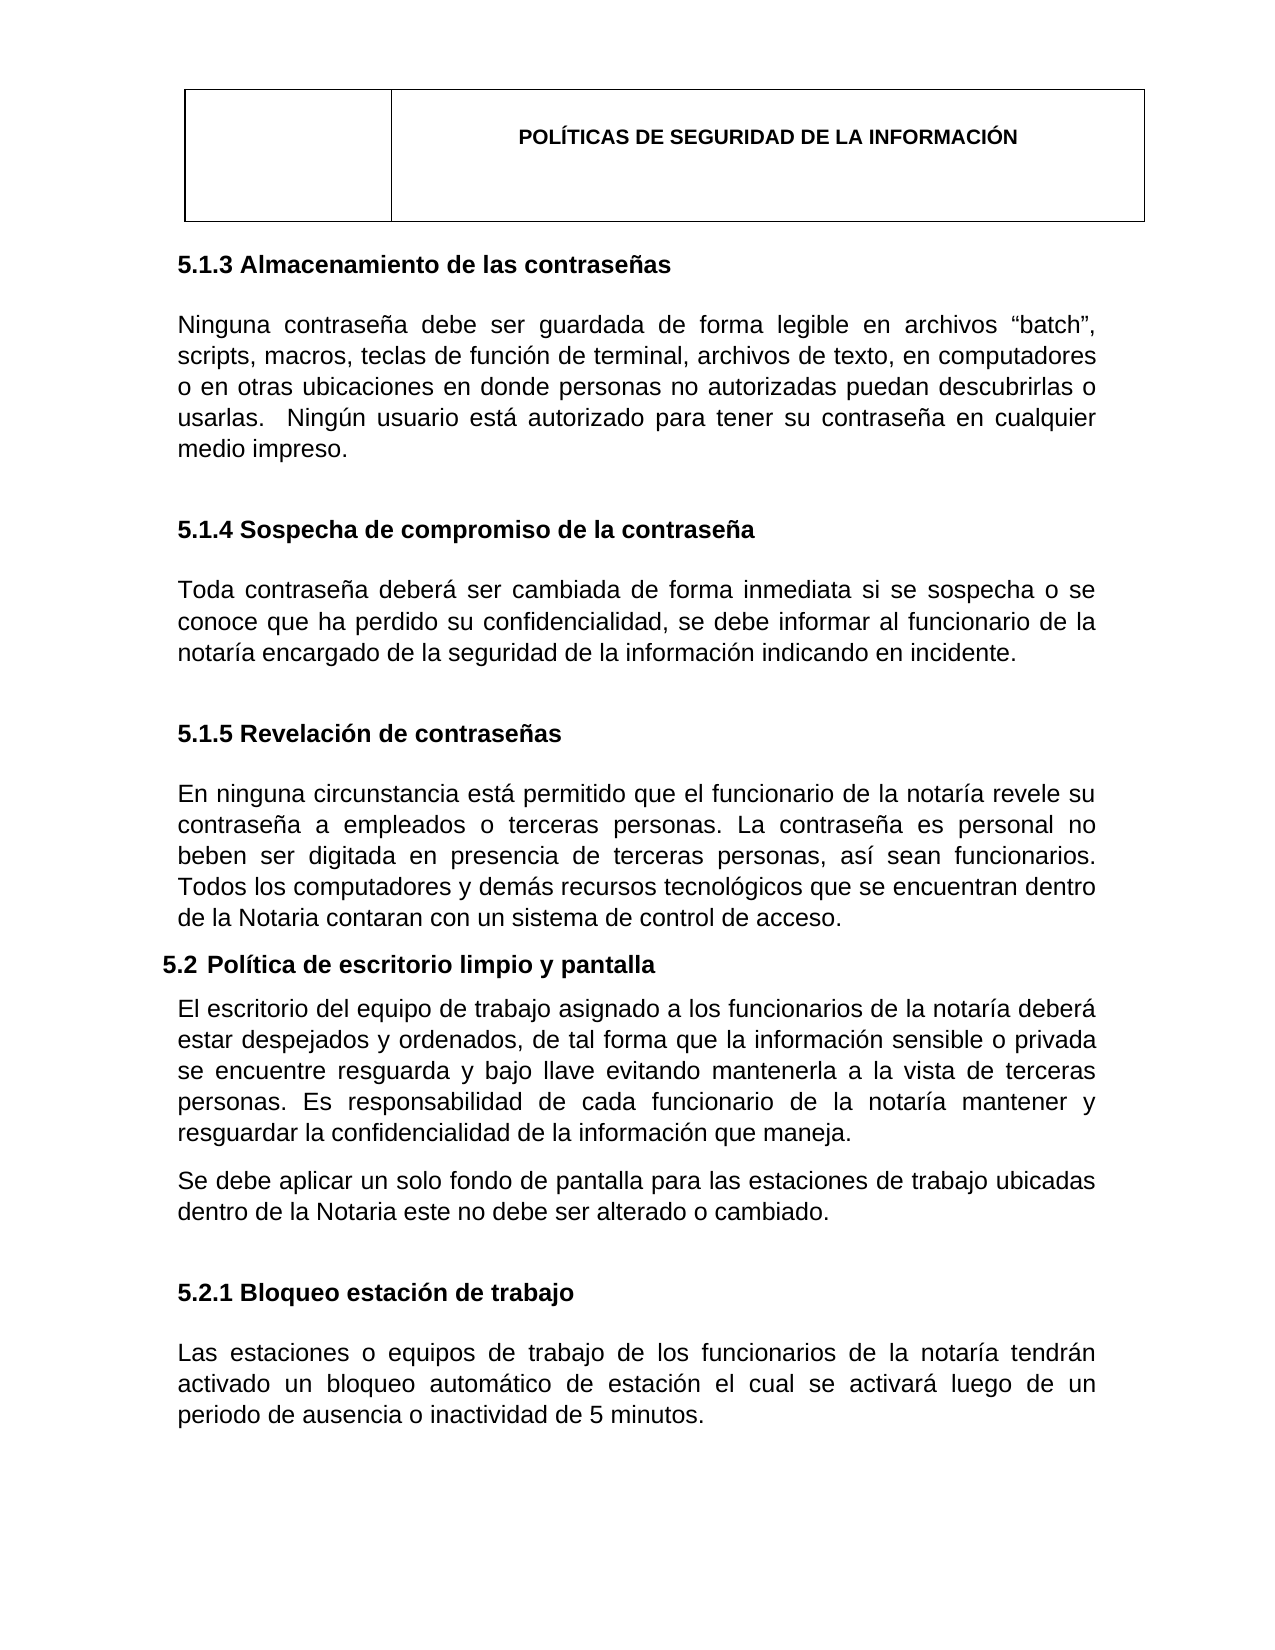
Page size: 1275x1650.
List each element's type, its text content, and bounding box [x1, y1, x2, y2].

subtitle 5.2.1 Bloqueo estación de trabajo [177, 1278, 1098, 1307]
text El escritorio del equipo de trabajo asignado a los funcionarios de la notaría deberá estar despejados y ordenados, de tal forma que la información sensible o privada se encuentre resguarda y bajo llave evitando mantenerla a la vista de terceras personas. Es responsabilidad de cada funcionario de la notaría mantener y resguardar la confidencialidad de la información que maneja. [177, 994, 1098, 1147]
subtitle 5.1.5 Revelación de contraseñas [177, 719, 1098, 747]
text Las estaciones o equipos de trabajo de los funcionarios de la notaría tendrán activado un bloqueo automático de estación el cual se activará luego de un periodo de ausencia o inactividad de 5 minutos. [177, 1338, 1098, 1429]
text Toda contraseña deberá ser cambiada de forma inmediata si se sospecha o se conoce que ha perdido su confidencialidad, se debe informar al funcionario de la notaría encargado de la seguridad de la información indicando en incidente. [177, 576, 1098, 666]
text En ninguna circunstancia está permitido que el funcionario de la notaría revele su contraseña a empleados o terceras personas. La contraseña es personal no beben ser digitada en presencia de terceras personas, así sean funcionarios. Todos los computadores y demás recursos tecnológicos que se encuentran dentro de la Notaria contaran con un sistema de control de acceso. [177, 779, 1098, 932]
text Se debe aplicar un solo fondo de pantalla para las estaciones de trabajo ubicadas dentro de la Notaria este no debe ser alterado o cambiado. [177, 1166, 1098, 1226]
subtitle 5.1.3 Almacenamiento de las contraseñas [177, 250, 1098, 279]
text Ninguna contraseña debe ser guardada de forma legible en archivos “batch”, scripts, macros, teclas de función de terminal, archivos de texto, en computadores o en otras ubicaciones en donde personas no autorizadas puedan descubrirlas o usarlas. Ningún usuario está autorizado para tener su contraseña en cualquier medio impreso. [177, 310, 1098, 463]
subtitle 5.1.4 Sospecha de compromiso de la contraseña [177, 516, 1098, 544]
subtitle Política de escritorio limpio y pantalla [162, 951, 1098, 979]
